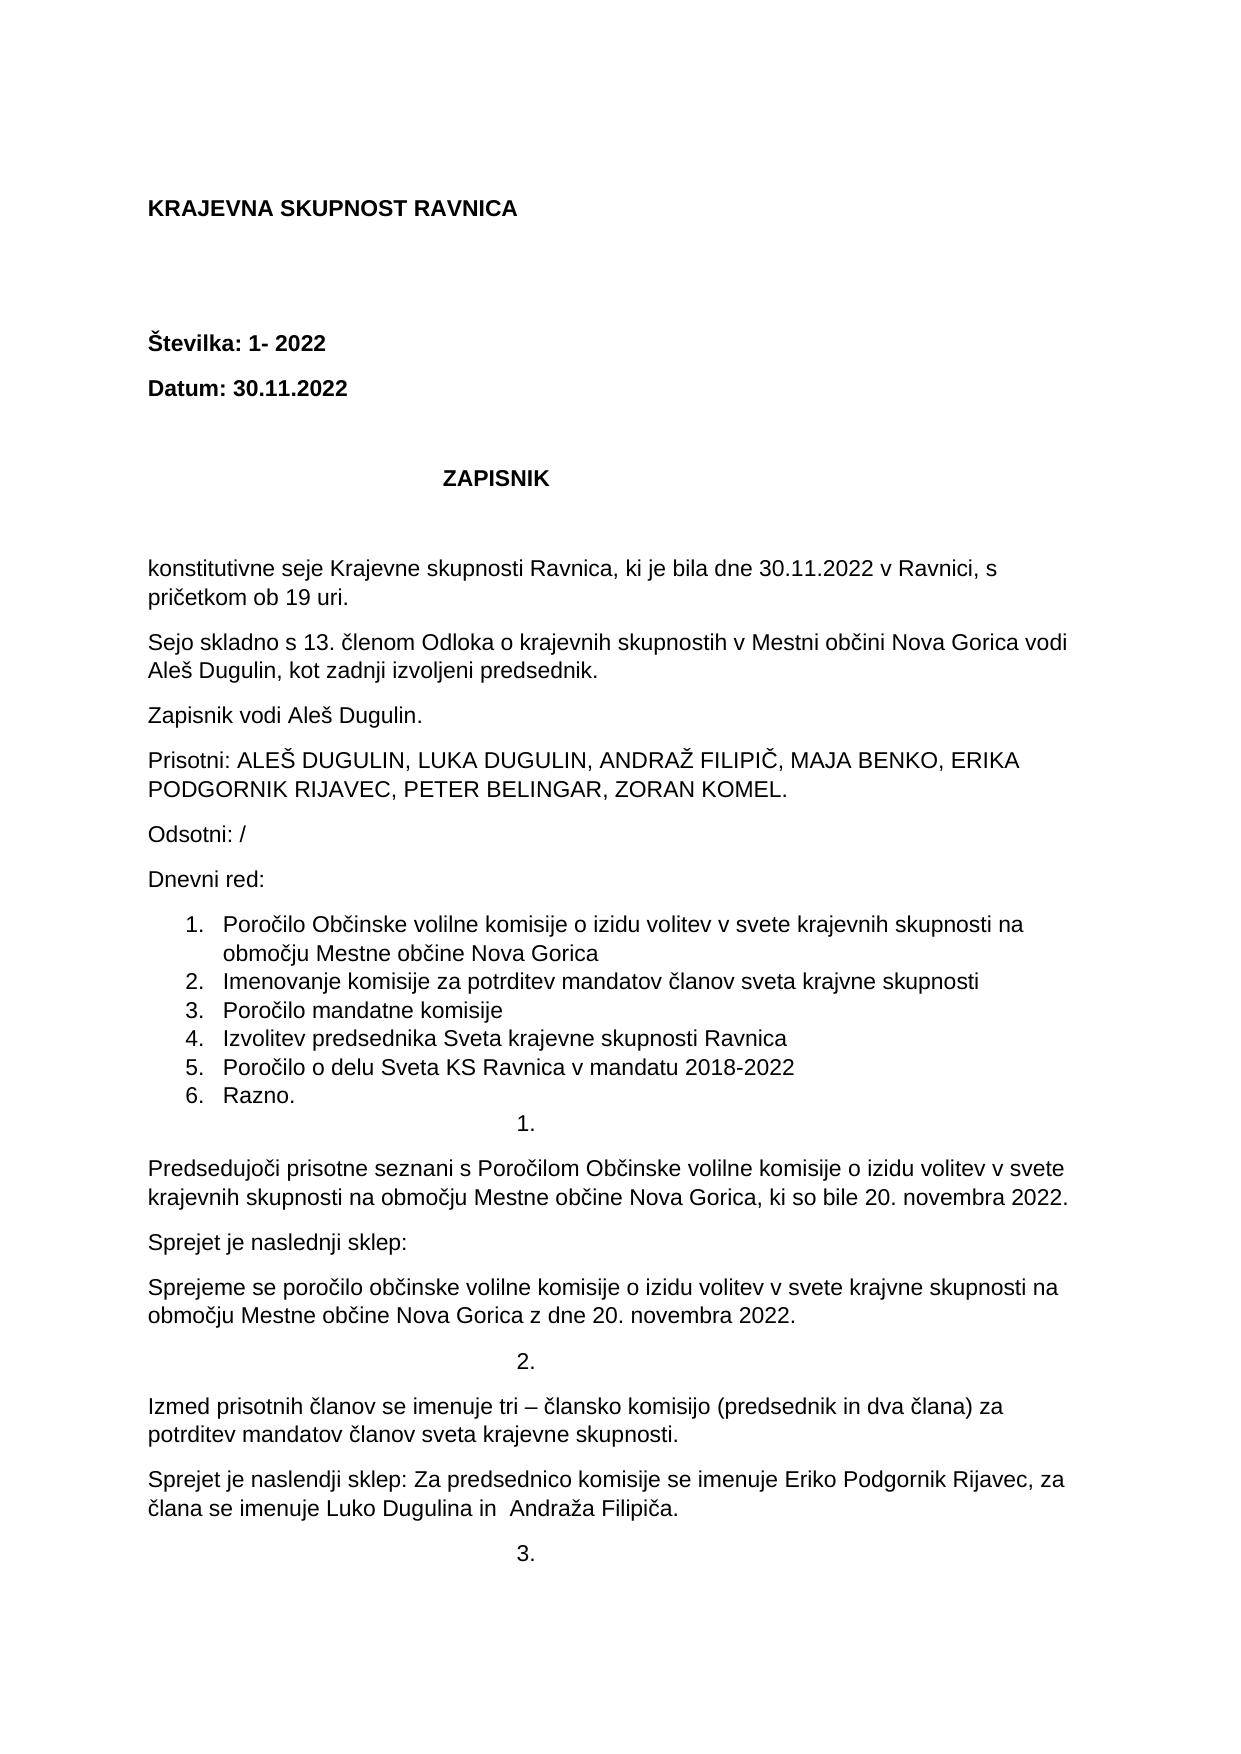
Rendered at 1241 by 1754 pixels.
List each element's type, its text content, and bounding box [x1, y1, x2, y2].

list Izvolitev predsednika Sveta krajevne skupnosti Ravnica [185, 1025, 1093, 1051]
text Datum: 30.11.2022 [148, 375, 1093, 401]
text Sejo skladno s 13. členom Odloka o krajevnih skupnostih v Mestni občini Nova Gorica vodi Aleš Dugulin, kot zadnji izvoljeni predsednik. [148, 629, 1093, 684]
text Prisotni: ALEŠ DUGULIN, LUKA DUGULIN, ANDRAŽ FILIPIČ, MAJA BENKO, ERIKA PODGORNIK RIJAVEC, PETER BELINGAR, ZORAN KOMEL. [148, 747, 1093, 802]
text Odsotni: / [148, 821, 1093, 847]
text Izmed prisotnih članov se imenuje tri – člansko komisijo (predsednik in dva člana) za potrditev mandatov članov sveta krajevne skupnosti. [148, 1393, 1093, 1447]
list Imenovanje komisije za potrditev mandatov članov sveta krajvne skupnosti [185, 968, 1093, 994]
list Poročilo Občinske volilne komisije o izidu volitev v svete krajevnih skupnosti na območju Mestne občine Nova Gorica [185, 911, 1093, 966]
text Sprejet je naslendji sklep: Za predsednico komisije se imenuje Eriko Podgornik Rijavec, za člana se imenuje Luko Dugulina in Andraža Filipiča. [148, 1466, 1093, 1521]
list Poročilo mandatne komisije [185, 997, 1093, 1023]
text Zapisnik vodi Aleš Dugulin. [148, 702, 1093, 729]
text konstitutivne seje Krajevne skupnosti Ravnica, ki je bila dne 30.11.2022 v Ravnici, s pričetkom ob 19 uri. [148, 555, 1093, 610]
text ZAPISNIK [148, 465, 1093, 491]
text Predsedujoči prisotne seznani s Poročilom Občinske volilne komisije o izidu volitev v svete krajevnih skupnosti na območju Mestne občine Nova Gorica, ki so bile 20. novembra 2022. [148, 1155, 1093, 1210]
text Številka: 1- 2022 [148, 330, 1093, 356]
list Razno. [185, 1082, 1093, 1108]
list Poročilo o delu Sveta KS Ravnica v mandatu 2018-2022 [185, 1053, 1093, 1080]
text KRAJEVNA SKUPNOST RAVNICA [148, 194, 1093, 221]
text Sprejet je naslednji sklep: [148, 1229, 1093, 1255]
text 3. [148, 1540, 1093, 1566]
text Dnevni red: [148, 866, 1093, 892]
text Sprejeme se poročilo občinske volilne komisije o izidu volitev v svete krajvne skupnosti na območju Mestne občine Nova Gorica z dne 20. novembra 2022. [148, 1274, 1093, 1329]
